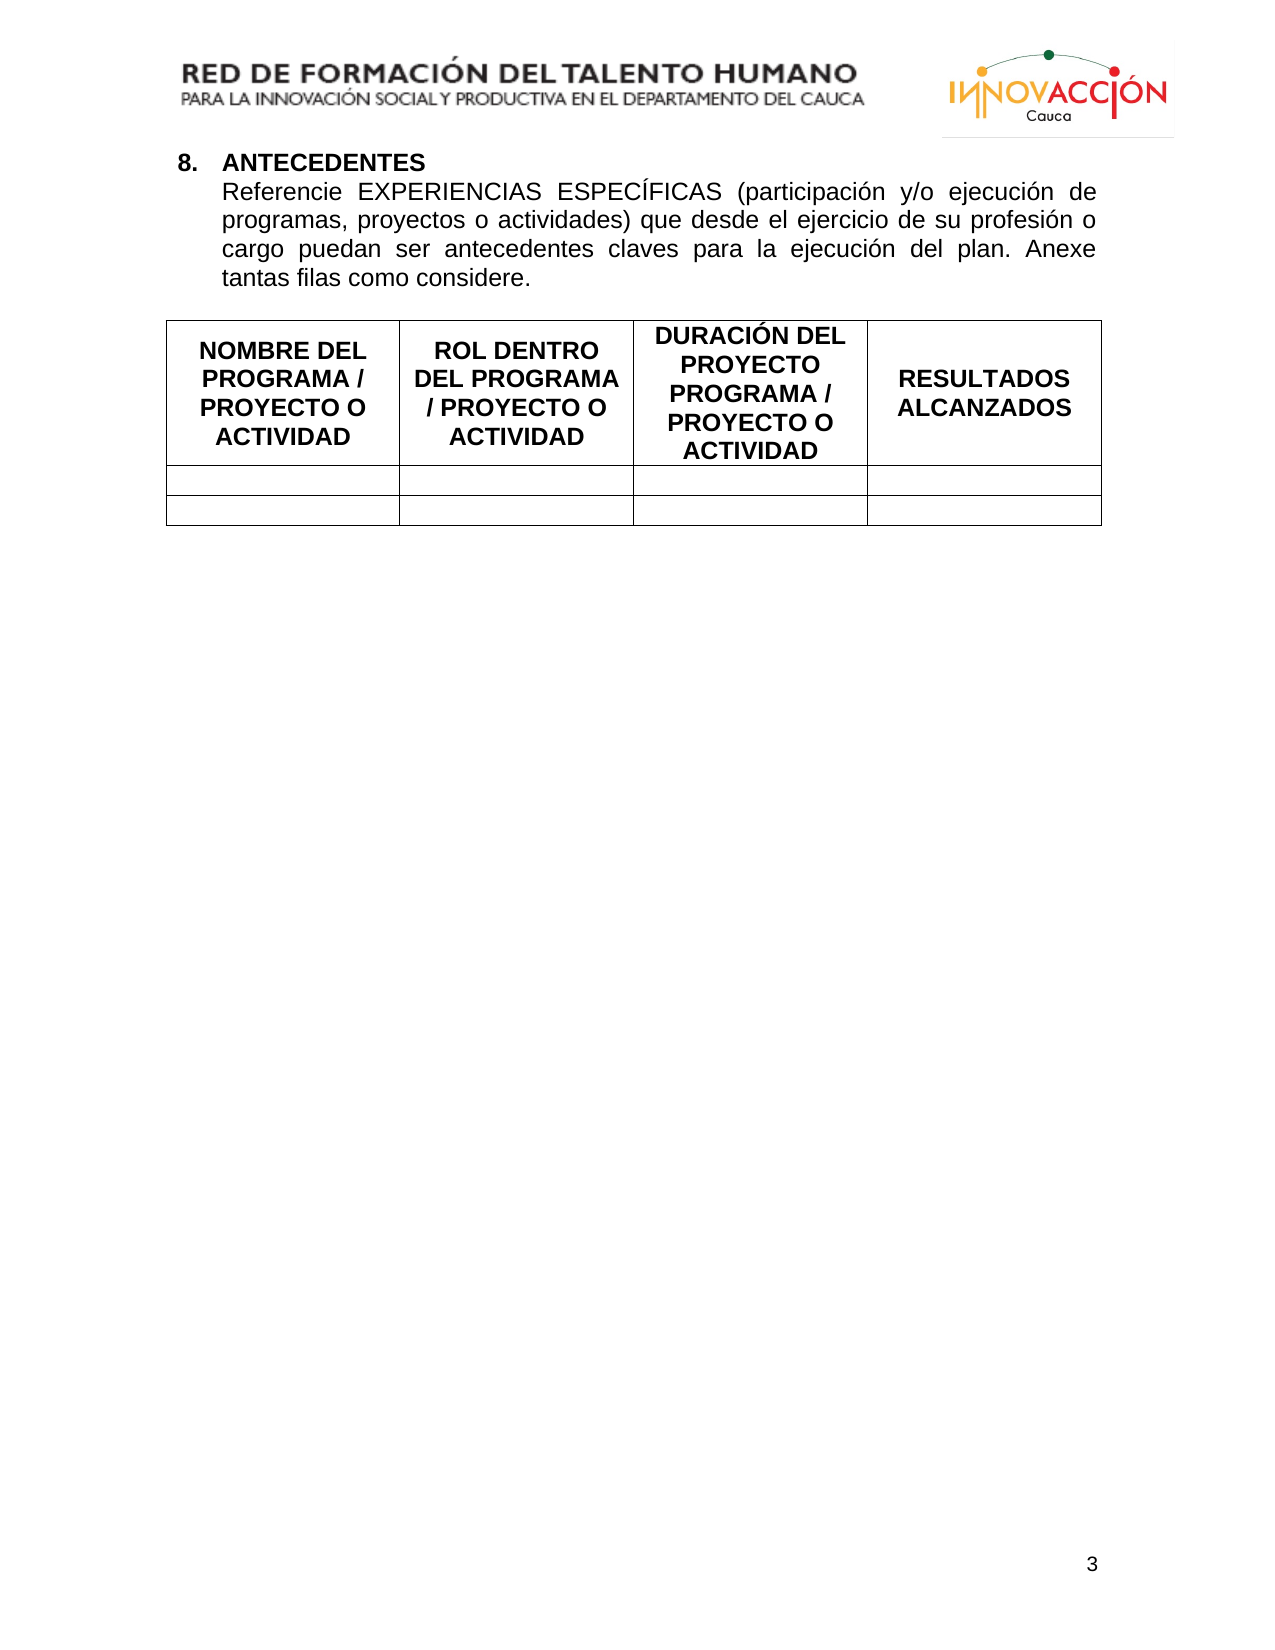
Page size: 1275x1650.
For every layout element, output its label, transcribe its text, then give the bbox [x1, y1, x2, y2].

table_cell [634, 496, 867, 524]
picture [146, 39, 880, 137]
table_cell [868, 496, 1101, 524]
table_header NOMBRE DEL PROGRAMA / PROYECTO O ACTIVIDAD [167, 321, 399, 465]
table_header RESULTADOS ALCANZADOS [868, 321, 1101, 465]
table_cell [868, 466, 1101, 495]
table_header DURACIÓN DEL PROYECTO PROGRAMA / PROYECTO O ACTIVIDAD [634, 321, 867, 465]
table_cell [400, 466, 633, 495]
list Referencie EXPERIENCIAS ESPECÍFICAS (participación y/o ejecución de programas, proyectos o actividades) que desde el ejercicio de su profesión o cargo puedan ser antecedentes claves para la ejecución del plan. Anexe tantas filas como considere. [222, 176, 1098, 291]
table_cell [400, 496, 633, 524]
table_cell [634, 466, 867, 495]
table_header ROL DENTRO DEL PROGRAMA / PROYECTO O ACTIVIDAD [400, 321, 633, 465]
picture [942, 39, 1175, 138]
list ANTECEDENTES [177, 148, 1098, 176]
table_cell [167, 466, 399, 495]
table_cell [167, 496, 399, 524]
